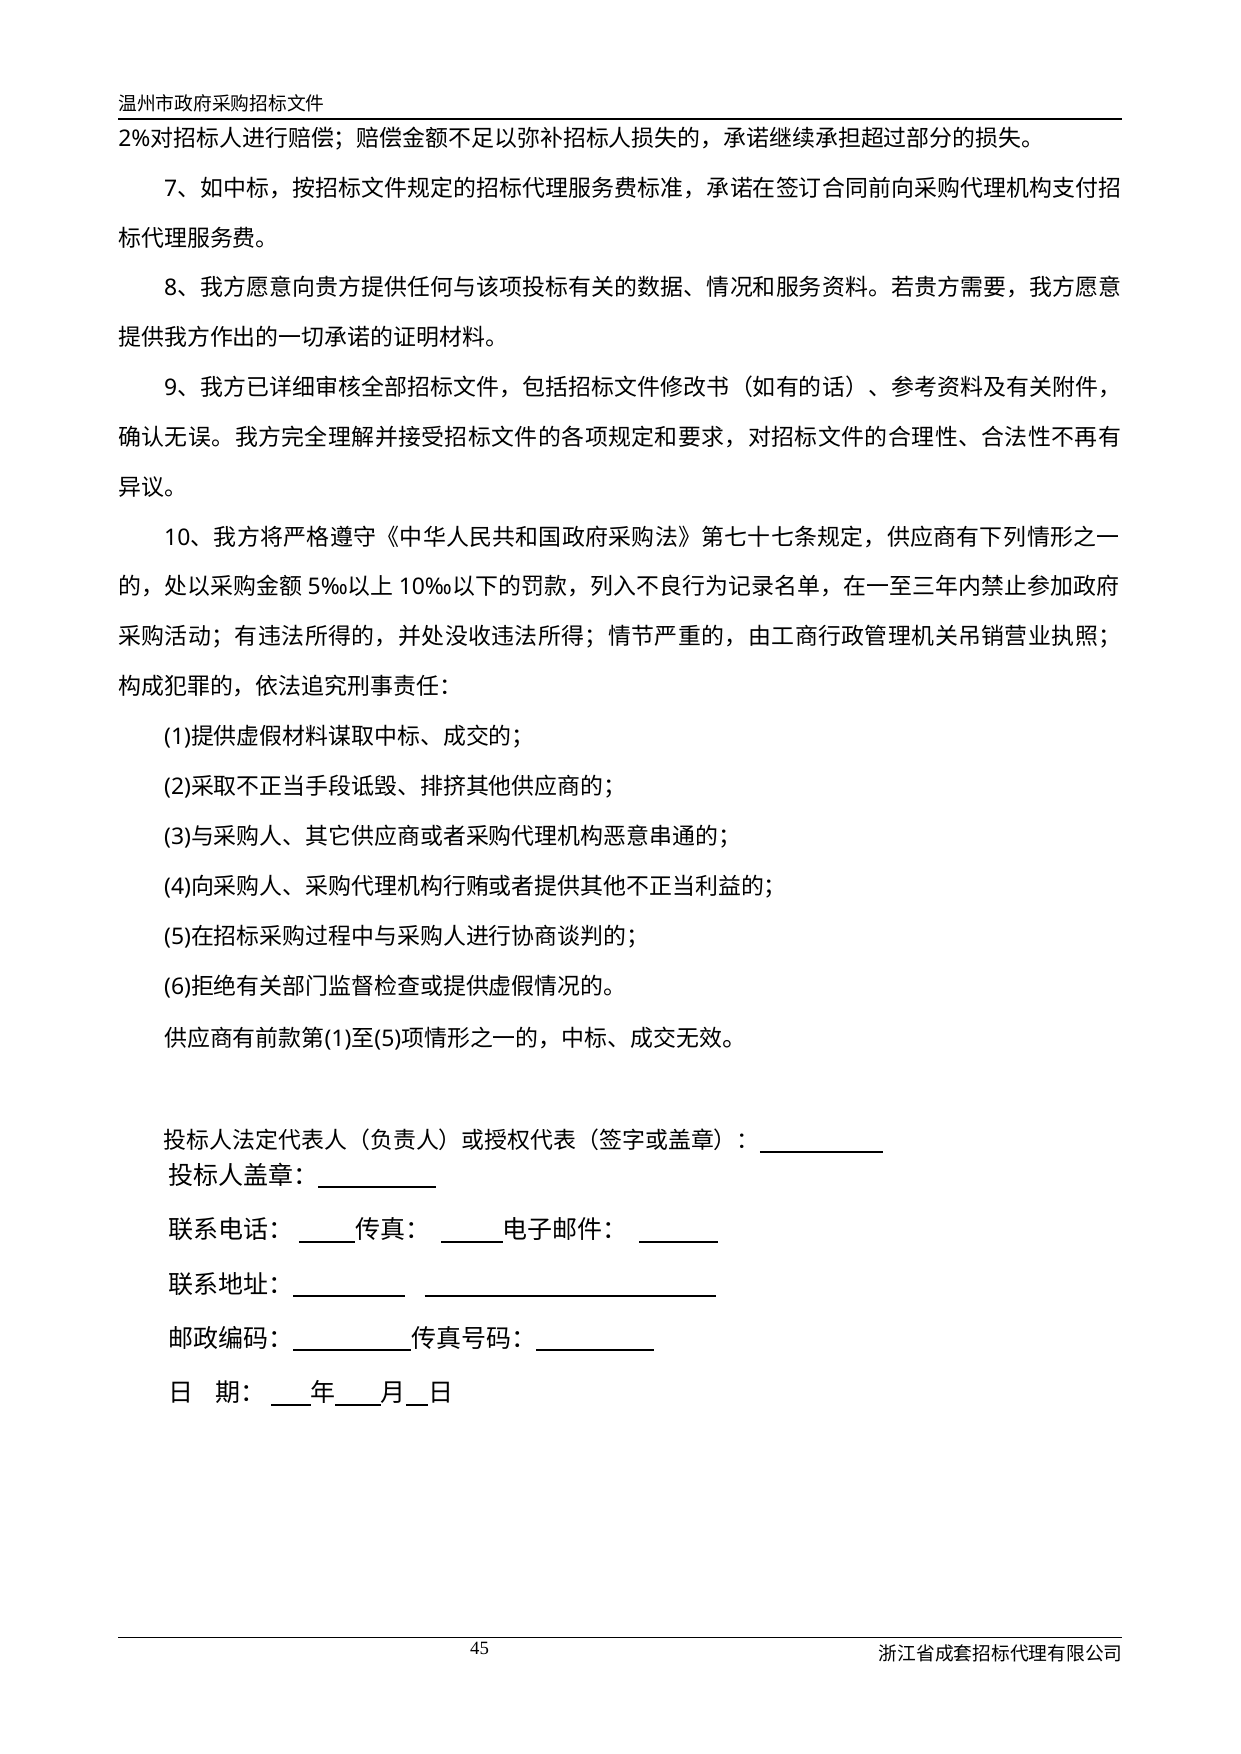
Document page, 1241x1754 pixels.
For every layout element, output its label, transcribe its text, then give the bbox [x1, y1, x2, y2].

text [118, 120, 1122, 153]
text (3)与采购人、其它供应商或者采购代理机构恶意串通的； [118, 818, 1122, 851]
text 日 期： 年 月 日 [118, 1373, 1122, 1409]
text 8、我方愿意向贵方提供任何与该项投标有关的数据、情况和服务资料。若贵方需要，我方愿意提供我方作出的一切承诺的证明材料。 [118, 269, 1122, 352]
text (6)拒绝有关部门监督检查或提供虚假情况的。 [118, 968, 1122, 1001]
text (2)采取不正当手段诋毁、排挤其他供应商的； [118, 768, 1122, 801]
text (5)在招标采购过程中与采购人进行协商谈判的； [118, 918, 1122, 951]
text 9、我方已详细审核全部招标文件，包括招标文件修改书（如有的话）、参考资料及有关附件，确认无误。我方完全理解并接受招标文件的各项规定和要求，对招标文件的合理性、合法性不再有异议。 [118, 369, 1122, 502]
text 7、如中标，按招标文件规定的招标代理服务费标准，承诺在签订合同前向采购代理机构支付招标代理服务费。 [118, 169, 1122, 253]
text 供应商有前款第(1)至(5)项情形之一的，中标、成交无效。 [118, 1018, 1122, 1054]
text 联系地址： [118, 1264, 1122, 1300]
text 投标人法定代表人（负责人）或授权代表（签字或盖章）： [164, 1114, 1122, 1155]
text 10、我方将严格遵守《中华人民共和国政府采购法》第七十七条规定，供应商有下列情形之一的，处以采购金额5‰以上10‰以下的罚款，列入不良行为记录名单，在一至三年内禁止参加政府采购活动；有违法所得的，并处没收违法所得；情节严重的，由工商行政管理机关吊销营业执照；构成犯罪的，依法追究刑事责任： [118, 518, 1122, 701]
text 邮政编码： 传真号码： [118, 1318, 1122, 1355]
text 联系电话： 传真： 电子邮件： [118, 1210, 1122, 1246]
text 投标人盖章： [118, 1155, 1122, 1192]
text (1)提供虚假材料谋取中标、成交的； [118, 718, 1122, 751]
text (4)向采购人、采购代理机构行贿或者提供其他不正当利益的； [118, 868, 1122, 901]
